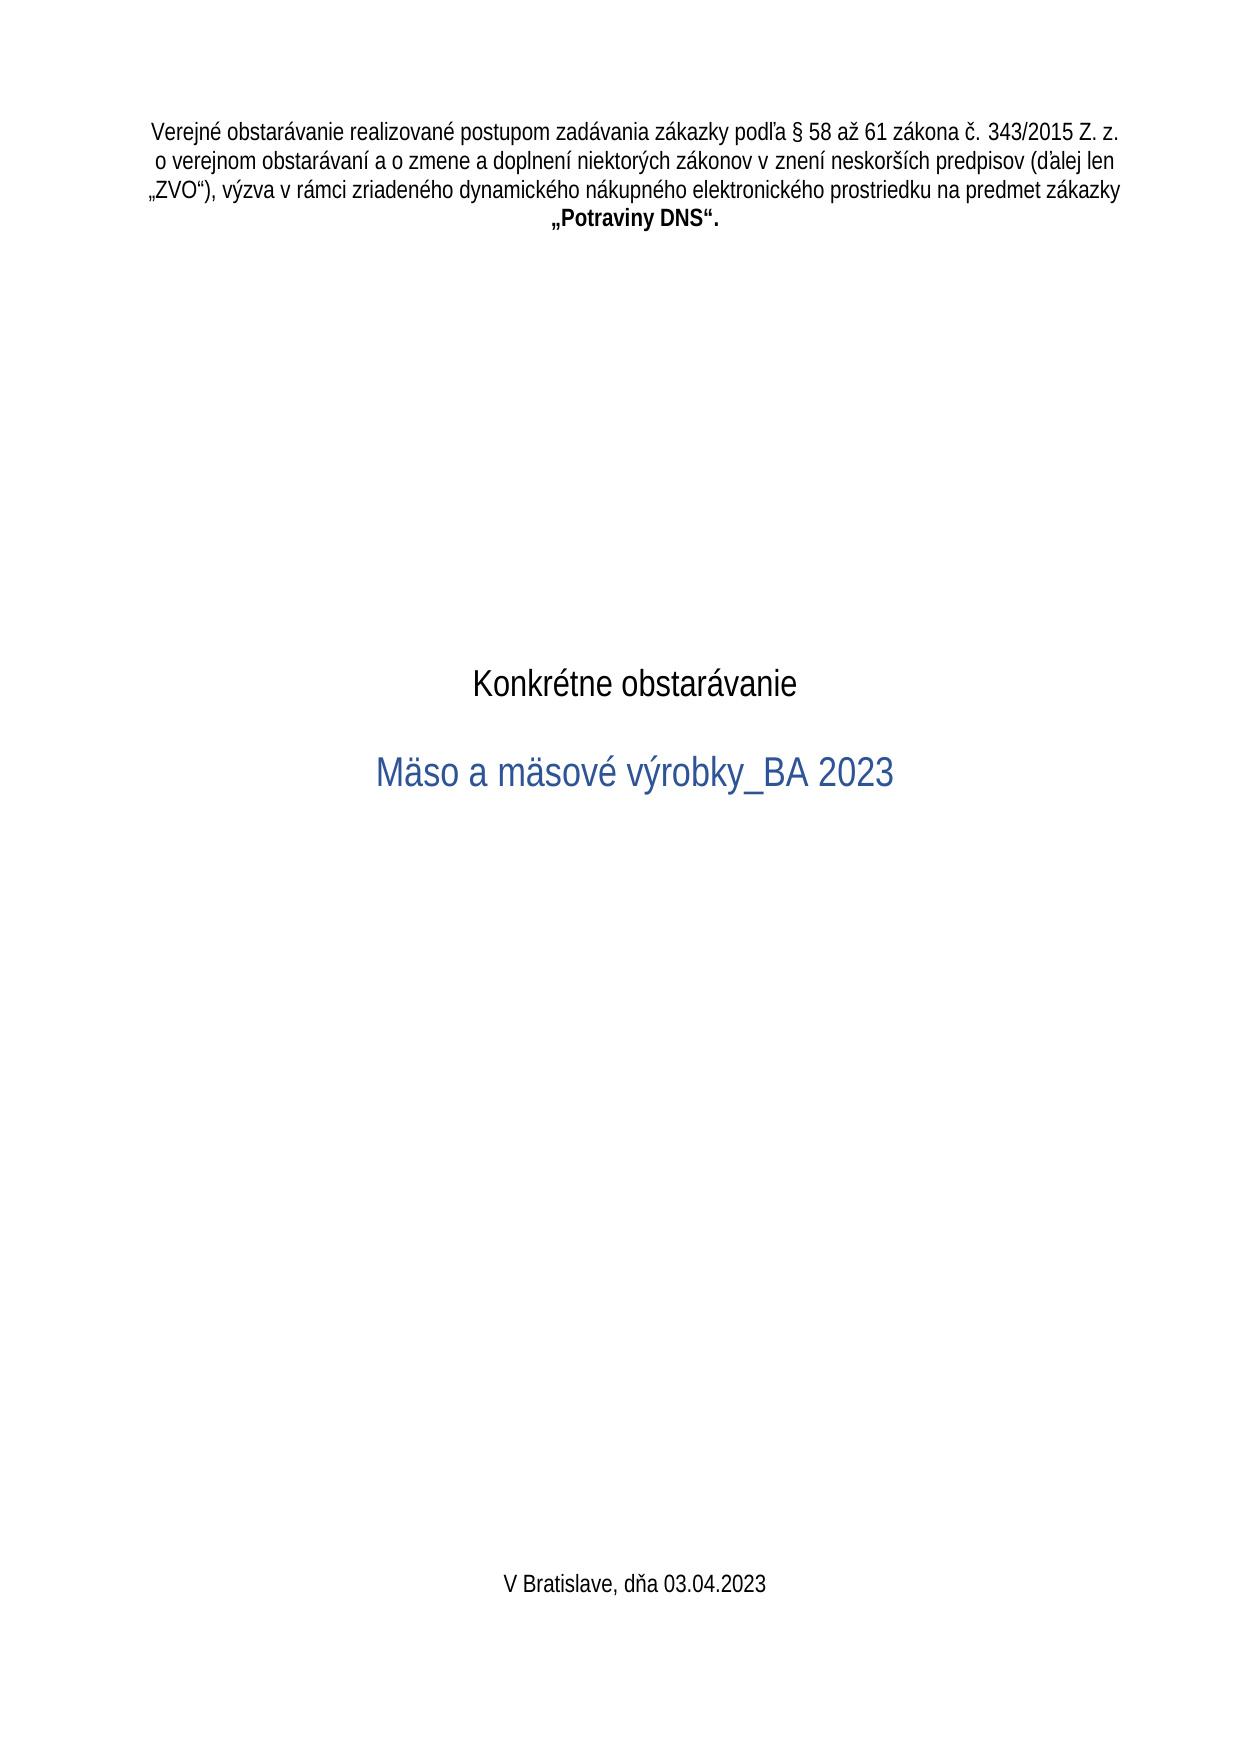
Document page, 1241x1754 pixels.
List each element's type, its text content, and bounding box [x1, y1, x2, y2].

text V Bratislave, dňa 03.04.2023 [148, 1569, 1122, 1597]
text Mäso a mäsové výrobky_BA 2023 [148, 748, 1122, 795]
text Verejné obstarávanie realizované postupom zadávania zákazky podľa § 58 až 61 zákona č. 343/2015 Z. z. o verejnom obstarávaní a o zmene a doplnení niektorých zákonov v znení neskorších predpisov (ďalej len „ZVO“), výzva v rámci zriadeného dynamického nákupného elektronického prostriedku na predmet zákazky „Potraviny DNS“. [148, 117, 1122, 232]
text Konkrétne obstarávanie [148, 662, 1122, 704]
